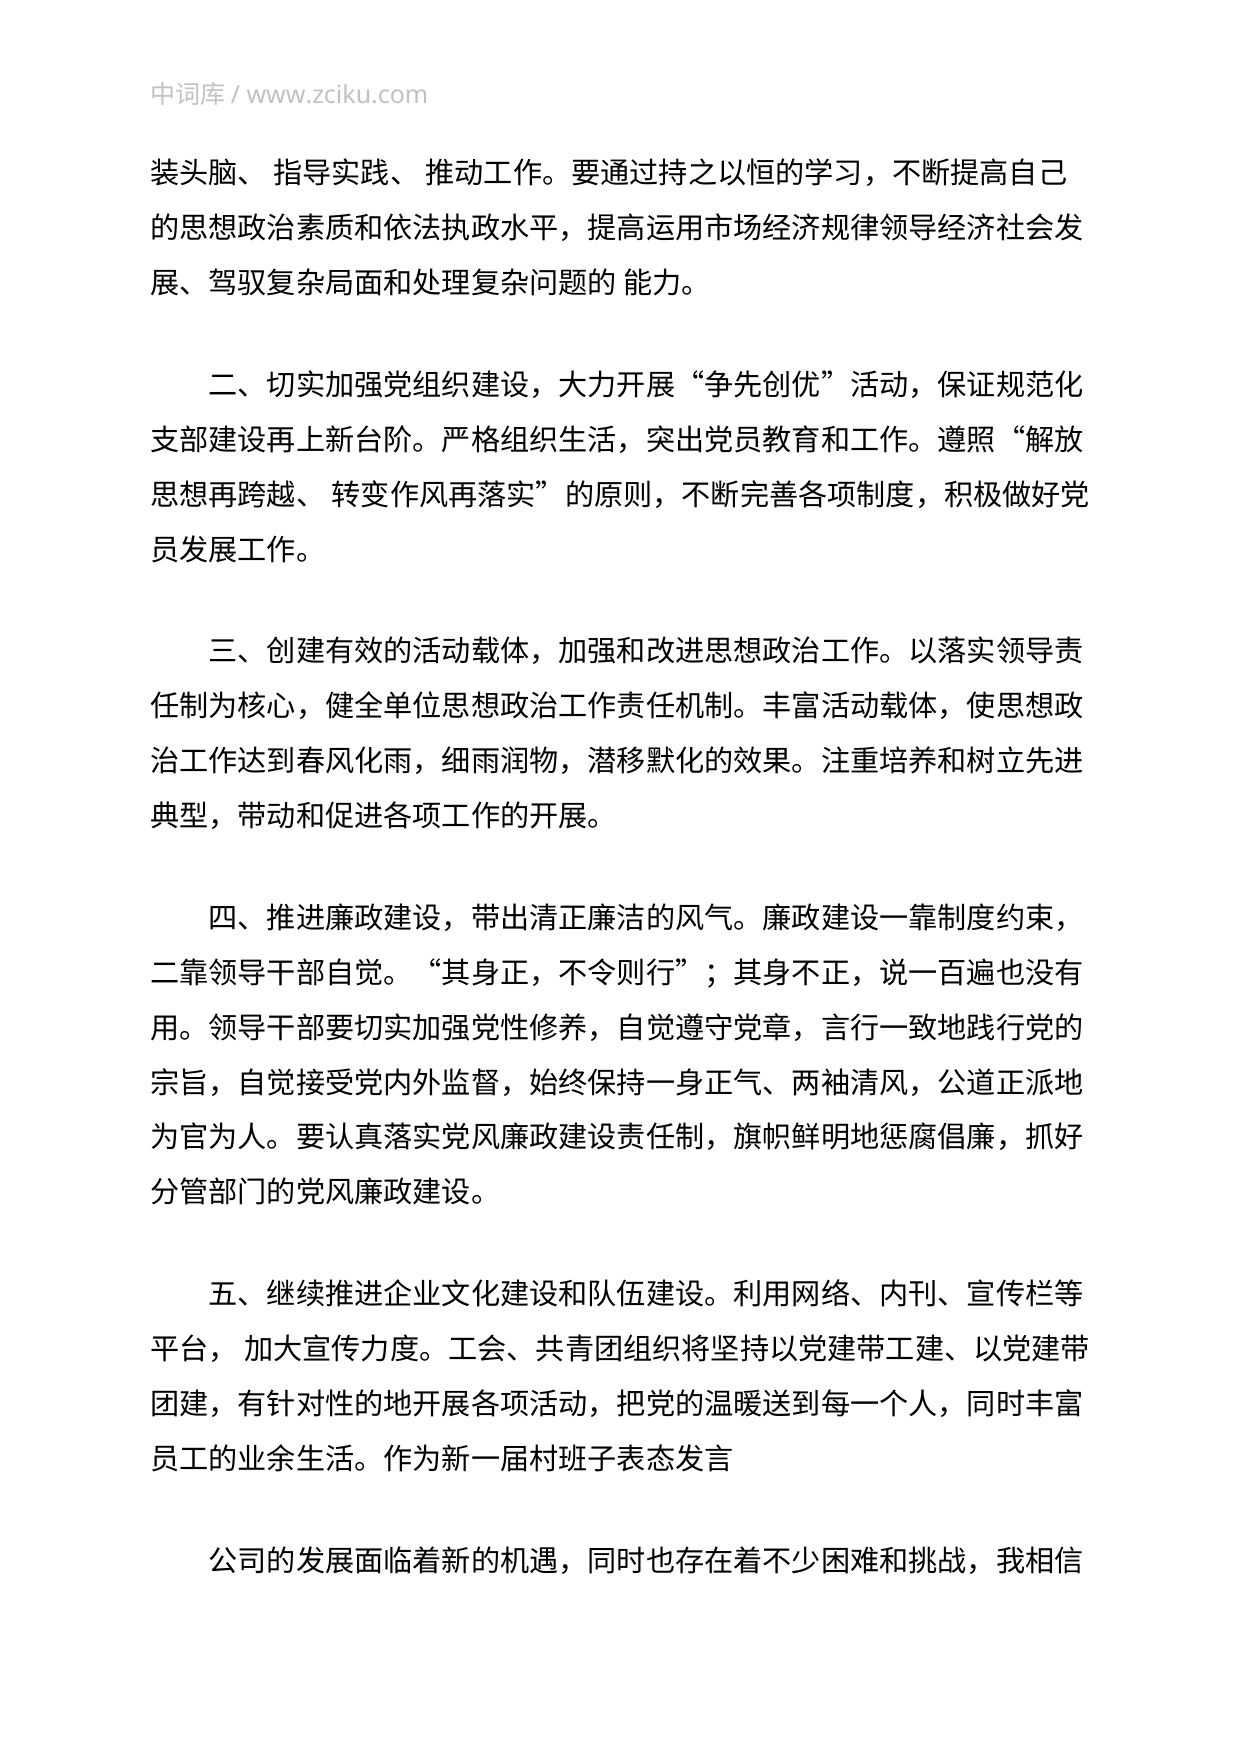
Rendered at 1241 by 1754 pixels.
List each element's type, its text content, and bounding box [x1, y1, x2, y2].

text 三、创建有效的活动载体，加强和改进思想政治工作。以落实领导责任制为核心，健全单位思想政治工作责任机制。丰富活动载体，使思想政治工作达到春风化雨，细雨润物，潜移默化的效果。注重培养和树立先进典型，带动和促进各项工作的开展。 [150, 628, 1090, 835]
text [150, 1537, 1090, 1579]
text 二、切实加强党组织建设，大力开展“争先创优”活动，保证规范化支部建设再上新台阶。严格组织生活，突出党员教育和工作。遵照“解放思想再跨越、 转变作风再落实”的原则，不断完善各项制度，积极做好党员发展工作。 [150, 362, 1090, 568]
text 四、推进廉政建设，带出清正廉洁的风气。廉政建设一靠制度约束，二靠领导干部自觉。“其身正，不令则行”；其身不正，说一百遍也没有用。领导干部要切实加强党性修养，自觉遵守党章，言行一致地践行党的宗旨，自觉接受党内外监督，始终保持一身正气、两袖清风，公道正派地为官为人。要认真落实党风廉政建设责任制，旗帜鲜明地惩腐倡廉，抓好分管部门的党风廉政建设。 [150, 894, 1090, 1211]
text 五、继续推进企业文化建设和队伍建设。利用网络、内刊、宣传栏等平台， 加大宣传力度。工会、共青团组织将坚持以党建带工建、以党建带团建，有针对性的地开展各项活动，把党的温暖送到每一个人，同时丰富员工的业余生活。作为新一届村班子表态发言 [150, 1271, 1090, 1478]
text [150, 150, 1090, 302]
